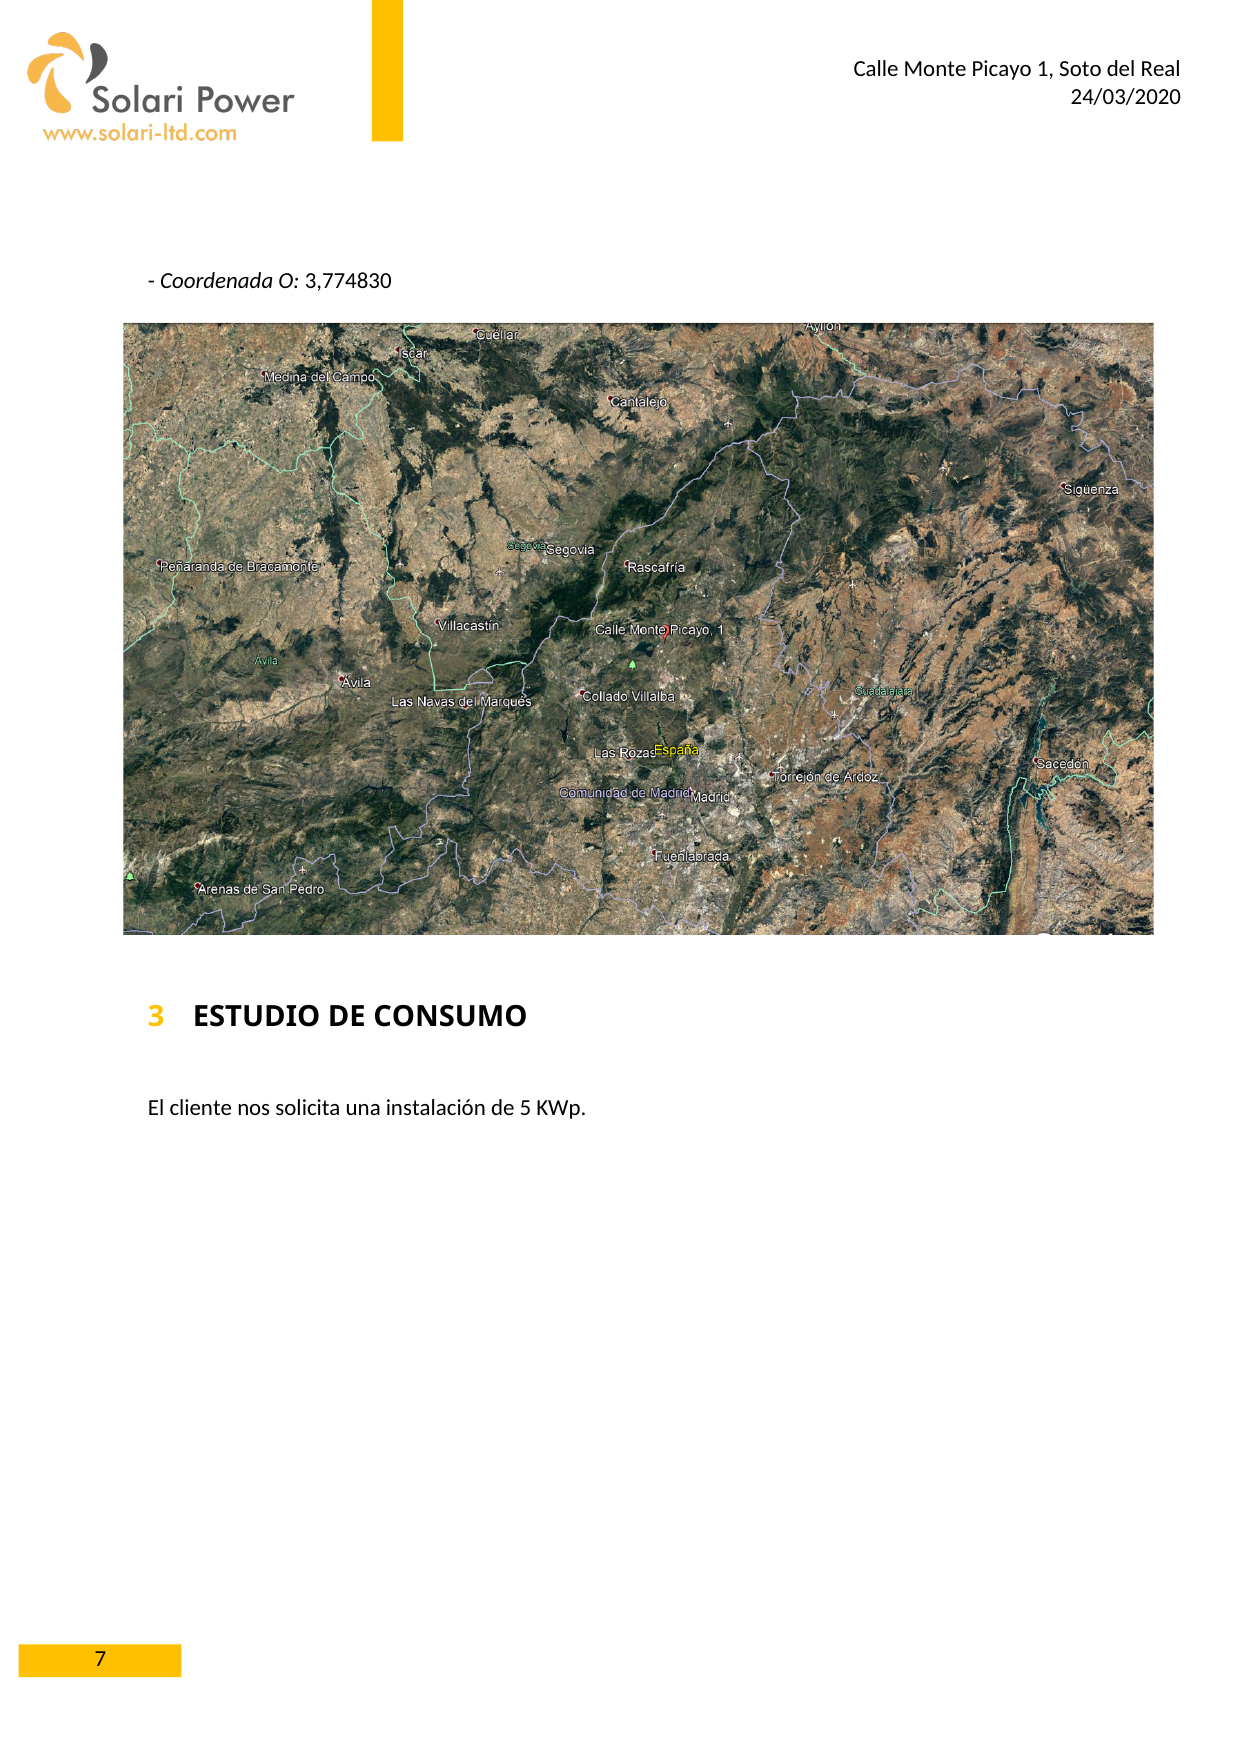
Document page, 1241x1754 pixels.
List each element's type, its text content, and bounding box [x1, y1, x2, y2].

text - Coordenada O: 3,774830 [148, 266, 1092, 294]
picture [26, 26, 296, 149]
picture [123, 322, 1154, 935]
subtitle ESTUDIO DE CONSUMO [148, 935, 1092, 1034]
text El cliente nos solicita una instalación de 5 KWp. [148, 1093, 1092, 1121]
